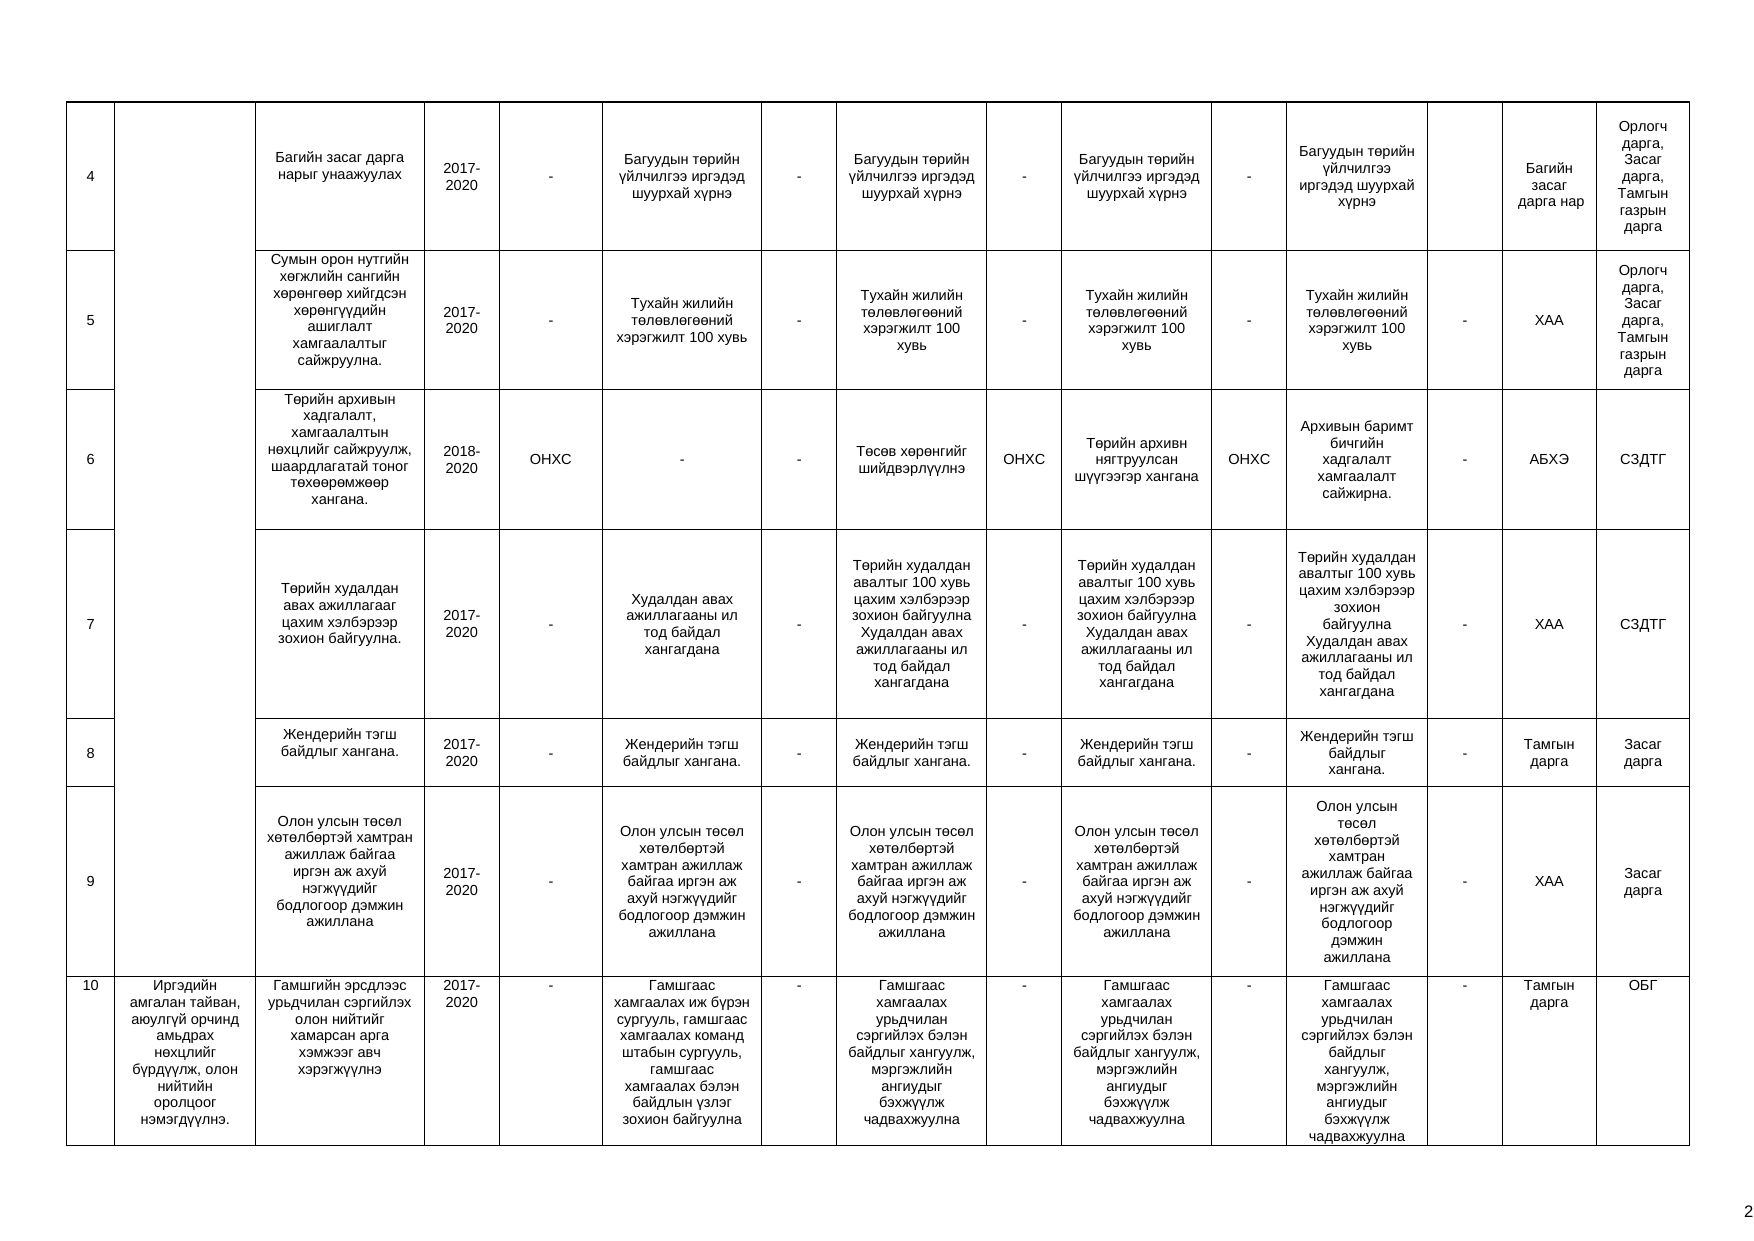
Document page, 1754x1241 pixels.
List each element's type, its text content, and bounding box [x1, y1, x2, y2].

table_cell Олон улсын төсөл хөтөлбөртэй хамтран ажиллаж байгаа иргэн аж ахуй нэгжүүдийг бодлогоор дэмжин ажиллана [256, 787, 424, 976]
table_cell СЗДТГ [1597, 530, 1689, 718]
table_cell Багуудын төрийн үйлчилгээ иргэдэд шуурхай хүрнэ [603, 103, 761, 250]
table_cell 2017-2020 [425, 103, 499, 250]
table_cell Төрийн худалдан авах ажиллагааг цахим хэлбэрээр зохион байгуулна. [256, 530, 424, 718]
table_cell Тухайн жилийн төлөвлөгөөний хэрэгжилт 100 хувь [1287, 251, 1427, 389]
table_cell Гамшгаас хамгаалах урьдчилан сэргийлэх бэлэн байдлыг хангуулж, мэргэжлийн ангиудыг бэхжүүлж чадвахжуулна [837, 977, 986, 1144]
table_cell - [1212, 787, 1286, 976]
table_cell Багийн засаг дарга нарыг унаажуулах [256, 103, 424, 250]
table_cell 4 [67, 103, 114, 250]
table_cell Сумын орон нутгийн хөгжлийн сангийн хөрөнгөөр хийгдсэн хөрөнгүүдийн ашиглалт хамгаалалтыг сайжруулна. [256, 251, 424, 389]
table_cell - [500, 103, 602, 250]
table_cell - [1428, 787, 1502, 976]
table_cell Тамгын дарга [1503, 719, 1596, 786]
table_cell - [1212, 977, 1286, 1144]
table_cell Жендерийн тэгш байдлыг хангана. [603, 719, 761, 786]
table_cell 6 [67, 390, 114, 528]
table_cell - [762, 390, 836, 528]
table_cell Багийн засаг дарга нар [1503, 103, 1596, 250]
table_cell - [1428, 390, 1502, 528]
table_cell Орлогч дарга, Засаг дарга, Тамгын газрын дарга [1597, 251, 1689, 389]
table_cell - [1428, 251, 1502, 389]
table_cell Төрийн худалдан авалтыг 100 хувь цахим хэлбэрээр зохион байгуулна Худалдан авах ажиллагааны ил тод байдал хангагдана [1287, 530, 1427, 718]
table_cell - [987, 787, 1061, 976]
table_cell Гамшгаас хамгаалах иж бүрэн сургууль, гамшгаас хамгаалах команд штабын сургууль, гамшгаас хамгаалах бэлэн байдлын үзлэг зохион байгуулна [603, 977, 761, 1144]
table_cell - [762, 251, 836, 389]
table_cell [1428, 103, 1502, 250]
table_cell - [1428, 719, 1502, 786]
table_cell 2017-2020 [425, 251, 499, 389]
table_cell Багуудын төрийн үйлчилгээ иргэдэд шуурхай хүрнэ [837, 103, 986, 250]
table_cell - [762, 719, 836, 786]
table_cell - [762, 103, 836, 250]
table_cell Гамшгийн эрсдлээс урьдчилан сэргийлэх олон нийтийг хамарсан арга хэмжээг авч хэрэгжүүлнэ [256, 977, 424, 1144]
table_cell Тухайн жилийн төлөвлөгөөний хэрэгжилт 100 хувь [1062, 251, 1211, 389]
table_cell - [762, 787, 836, 976]
table_cell 2018-2020 [425, 390, 499, 528]
table_cell Тамгын дарга [1503, 977, 1596, 1144]
table_cell АБХЭ [1503, 390, 1596, 528]
table_cell - [500, 977, 602, 1144]
table_cell ХАА [1503, 787, 1596, 976]
table_cell Засаг дарга [1597, 719, 1689, 786]
table_cell Жендерийн тэгш байдлыг хангана. [1062, 719, 1211, 786]
table_cell Төрийн худалдан авалтыг 100 хувь цахим хэлбэрээр зохион байгуулна Худалдан авах ажиллагааны ил тод байдал хангагдана [1062, 530, 1211, 718]
table_cell - [762, 530, 836, 718]
table_cell - [1428, 977, 1502, 1144]
table_cell 2017-2020 [425, 977, 499, 1144]
table_cell Төрийн архивын хадгалалт, хамгаалалтын нөхцлийг сайжруулж, шаардлагатай тоног төхөөрөмжөөр хангана. [256, 390, 424, 528]
table_cell ОНХС [987, 390, 1061, 528]
table_cell ОБГ [1597, 977, 1689, 1144]
table_cell - [987, 530, 1061, 718]
table_cell Олон улсын төсөл хөтөлбөртэй хамтран ажиллаж байгаа иргэн аж ахуй нэгжүүдийг бодлогоор дэмжин ажиллана [603, 787, 761, 976]
table_cell - [987, 719, 1061, 786]
table_cell Засаг дарга [1597, 787, 1689, 976]
table_cell 9 [67, 787, 114, 976]
table_cell ХАА [1503, 251, 1596, 389]
table_cell Багуудын төрийн үйлчилгээ иргэдэд шуурхай хүрнэ [1287, 103, 1427, 250]
table_cell Худалдан авах ажиллагааны ил тод байдал хангагдана [603, 530, 761, 718]
table_cell 10 [67, 977, 114, 1144]
table_cell 2017-2020 [425, 530, 499, 718]
table_cell Жендерийн тэгш байдлыг хангана. [837, 719, 986, 786]
table_cell Гамшгаас хамгаалах урьдчилан сэргийлэх бэлэн байдлыг хангуулж, мэргэжлийн ангиудыг бэхжүүлж чадвахжуулна [1287, 977, 1427, 1144]
table_cell Олон улсын төсөл хөтөлбөртэй хамтран ажиллаж байгаа иргэн аж ахуй нэгжүүдийг бодлогоор дэмжин ажиллана [1062, 787, 1211, 976]
table_cell Тухайн жилийн төлөвлөгөөний хэрэгжилт 100 хувь [837, 251, 986, 389]
table_cell - [1212, 103, 1286, 250]
table_cell Олон улсын төсөл хөтөлбөртэй хамтран ажиллаж байгаа иргэн аж ахуй нэгжүүдийг бодлогоор дэмжин ажиллана [1287, 787, 1427, 976]
table_cell - [987, 251, 1061, 389]
table_cell - [1212, 719, 1286, 786]
table_cell Төрийн худалдан авалтыг 100 хувь цахим хэлбэрээр зохион байгуулна Худалдан авах ажиллагааны ил тод байдал хангагдана [837, 530, 986, 718]
table_cell 5 [67, 251, 114, 389]
table_cell - [500, 251, 602, 389]
table_cell - [762, 977, 836, 1144]
table_cell Олон улсын төсөл хөтөлбөртэй хамтран ажиллаж байгаа иргэн аж ахуй нэгжүүдийг бодлогоор дэмжин ажиллана [837, 787, 986, 976]
table_cell Жендерийн тэгш байдлыг хангана. [1287, 719, 1427, 786]
table_cell - [500, 530, 602, 718]
table_cell ОНХС [1212, 390, 1286, 528]
table_cell 2017-2020 [425, 787, 499, 976]
table_cell - [1212, 251, 1286, 389]
table_cell СЗДТГ [1597, 390, 1689, 528]
table_cell - [1428, 530, 1502, 718]
table_cell Архивын баримт бичгийн хадгалалт хамгаалалт сайжирна. [1287, 390, 1427, 528]
table_cell ХАА [1503, 530, 1596, 718]
table_cell - [987, 977, 1061, 1144]
table_cell - [500, 719, 602, 786]
table_cell ОНХС [500, 390, 602, 528]
table_cell Төсөв хөрөнгийг шийдвэрлүүлнэ [837, 390, 986, 528]
table_cell - [500, 787, 602, 976]
table_cell Багуудын төрийн үйлчилгээ иргэдэд шуурхай хүрнэ [1062, 103, 1211, 250]
table_cell 8 [67, 719, 114, 786]
table_cell 2017-2020 [425, 719, 499, 786]
table_cell Төрийн архивн нягтруулсан шүүгээгэр хангана [1062, 390, 1211, 528]
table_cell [115, 977, 255, 1144]
table_cell - [987, 103, 1061, 250]
table_cell 7 [67, 530, 114, 718]
table_cell - [603, 390, 761, 528]
table_cell Гамшгаас хамгаалах урьдчилан сэргийлэх бэлэн байдлыг хангуулж, мэргэжлийн ангиудыг бэхжүүлж чадвахжуулна [1062, 977, 1211, 1144]
table_cell - [1212, 530, 1286, 718]
table_cell Тухайн жилийн төлөвлөгөөний хэрэгжилт 100 хувь [603, 251, 761, 389]
table_cell Жендерийн тэгш байдлыг хангана. [256, 719, 424, 786]
table_cell Орлогч дарга, Засаг дарга, Тамгын газрын дарга [1597, 103, 1689, 250]
